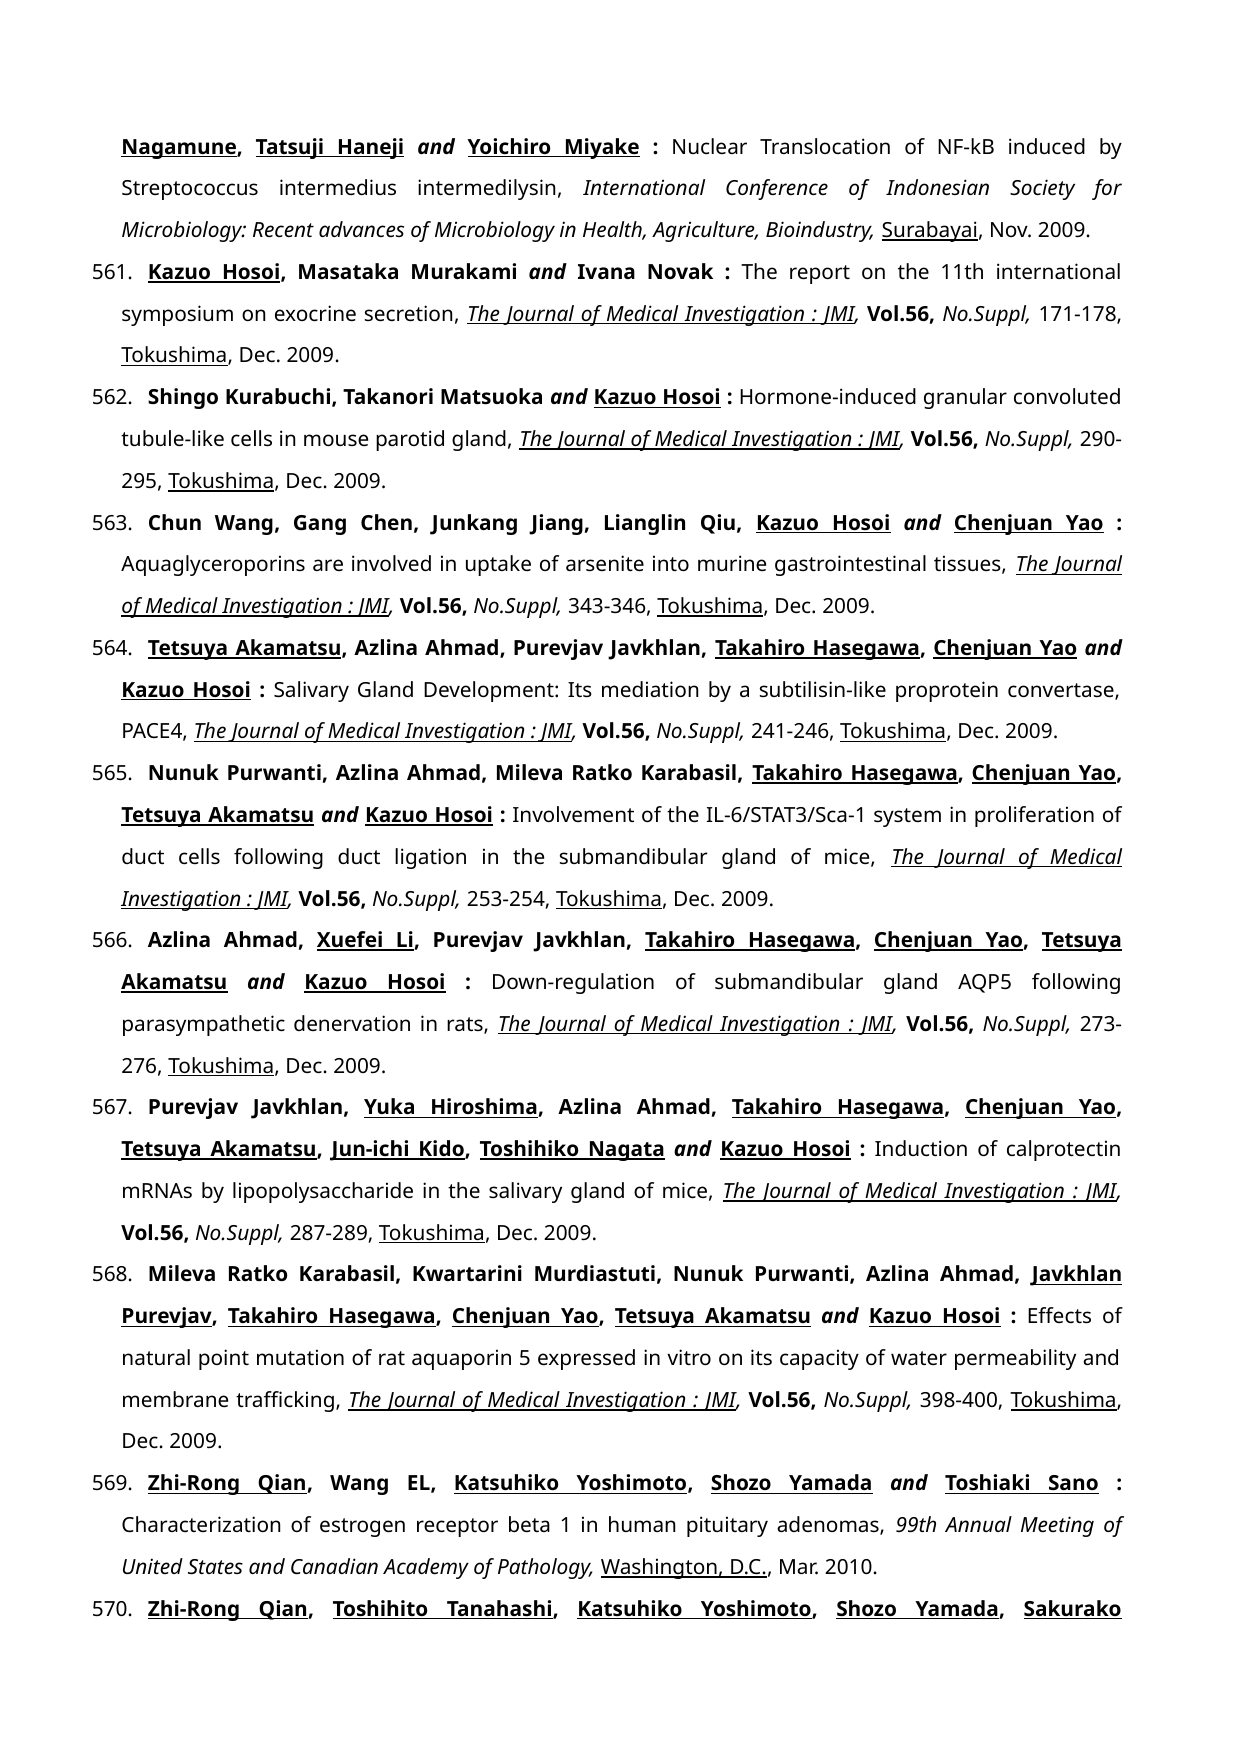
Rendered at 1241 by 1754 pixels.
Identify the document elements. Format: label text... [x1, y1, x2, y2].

list Tetsuya Akamatsu, Azlina Ahmad, Purevjav Javkhlan, Takahiro Hasegawa, Chenjuan Yao and Kazuo Hosoi : Salivary Gland Development: Its mediation by a subtilisin-like proprotein convertase, PACE4, The Journal of Medical Investigation : JMI, Vol.56, No.Suppl, 241-246, Tokushima, Dec. 2009. [92, 626, 1122, 752]
list Purevjav Javkhlan, Yuka Hiroshima, Azlina Ahmad, Takahiro Hasegawa, Chenjuan Yao, Tetsuya Akamatsu, Jun-ichi Kido, Toshihiko Nagata and Kazuo Hosoi : Induction of calprotectin mRNAs by lipopolysaccharide in the salivary gland of mice, The Journal of Medical Investigation : JMI, Vol.56, No.Suppl, 287-289, Tokushima, Dec. 2009. [92, 1086, 1122, 1253]
list Nunuk Purwanti, Azlina Ahmad, Mileva Ratko Karabasil, Takahiro Hasegawa, Chenjuan Yao, Tetsuya Akamatsu and Kazuo Hosoi : Involvement of the IL-6/STAT3/Sca-1 system in proliferation of duct cells following duct ligation in the submandibular gland of mice, The Journal of Medical Investigation : JMI, Vol.56, No.Suppl, 253-254, Tokushima, Dec. 2009. [92, 752, 1122, 919]
list Mileva Ratko Karabasil, Kwartarini Murdiastuti, Nunuk Purwanti, Azlina Ahmad, Javkhlan Purevjav, Takahiro Hasegawa, Chenjuan Yao, Tetsuya Akamatsu and Kazuo Hosoi : Effects of natural point mutation of rat aquaporin 5 expressed in vitro on its capacity of water permeability and membrane trafficking, The Journal of Medical Investigation : JMI, Vol.56, No.Suppl, 398-400, Tokushima, Dec. 2009. [92, 1253, 1122, 1462]
list Shingo Kurabuchi, Takanori Matsuoka and Kazuo Hosoi : Hormone-induced granular convoluted tubule-like cells in mouse parotid gland, The Journal of Medical Investigation : JMI, Vol.56, No.Suppl, 290-295, Tokushima, Dec. 2009. [92, 376, 1122, 501]
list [92, 125, 1122, 250]
list Azlina Ahmad, Xuefei Li, Purevjav Javkhlan, Takahiro Hasegawa, Chenjuan Yao, Tetsuya Akamatsu and Kazuo Hosoi : Down-regulation of submandibular gland AQP5 following parasympathetic denervation in rats, The Journal of Medical Investigation : JMI, Vol.56, No.Suppl, 273-276, Tokushima, Dec. 2009. [92, 919, 1122, 1086]
list Chun Wang, Gang Chen, Junkang Jiang, Lianglin Qiu, Kazuo Hosoi and Chenjuan Yao : Aquaglyceroporins are involved in uptake of arsenite into murine gastrointestinal tissues, The Journal of Medical Investigation : JMI, Vol.56, No.Suppl, 343-346, Tokushima, Dec. 2009. [92, 501, 1122, 626]
list Kazuo Hosoi, Masataka Murakami and Ivana Novak : The report on the 11th international symposium on exocrine secretion, The Journal of Medical Investigation : JMI, Vol.56, No.Suppl, 171-178, Tokushima, Dec. 2009. [92, 250, 1122, 376]
list Zhi-Rong Qian, Wang EL, Katsuhiko Yoshimoto, Shozo Yamada and Toshiaki Sano : Characterization of estrogen receptor beta 1 in human pituitary adenomas, 99th Annual Meeting of United States and Canadian Academy of Pathology, Washington, D.C., Mar. 2010. [92, 1462, 1122, 1587]
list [92, 1587, 1122, 1629]
